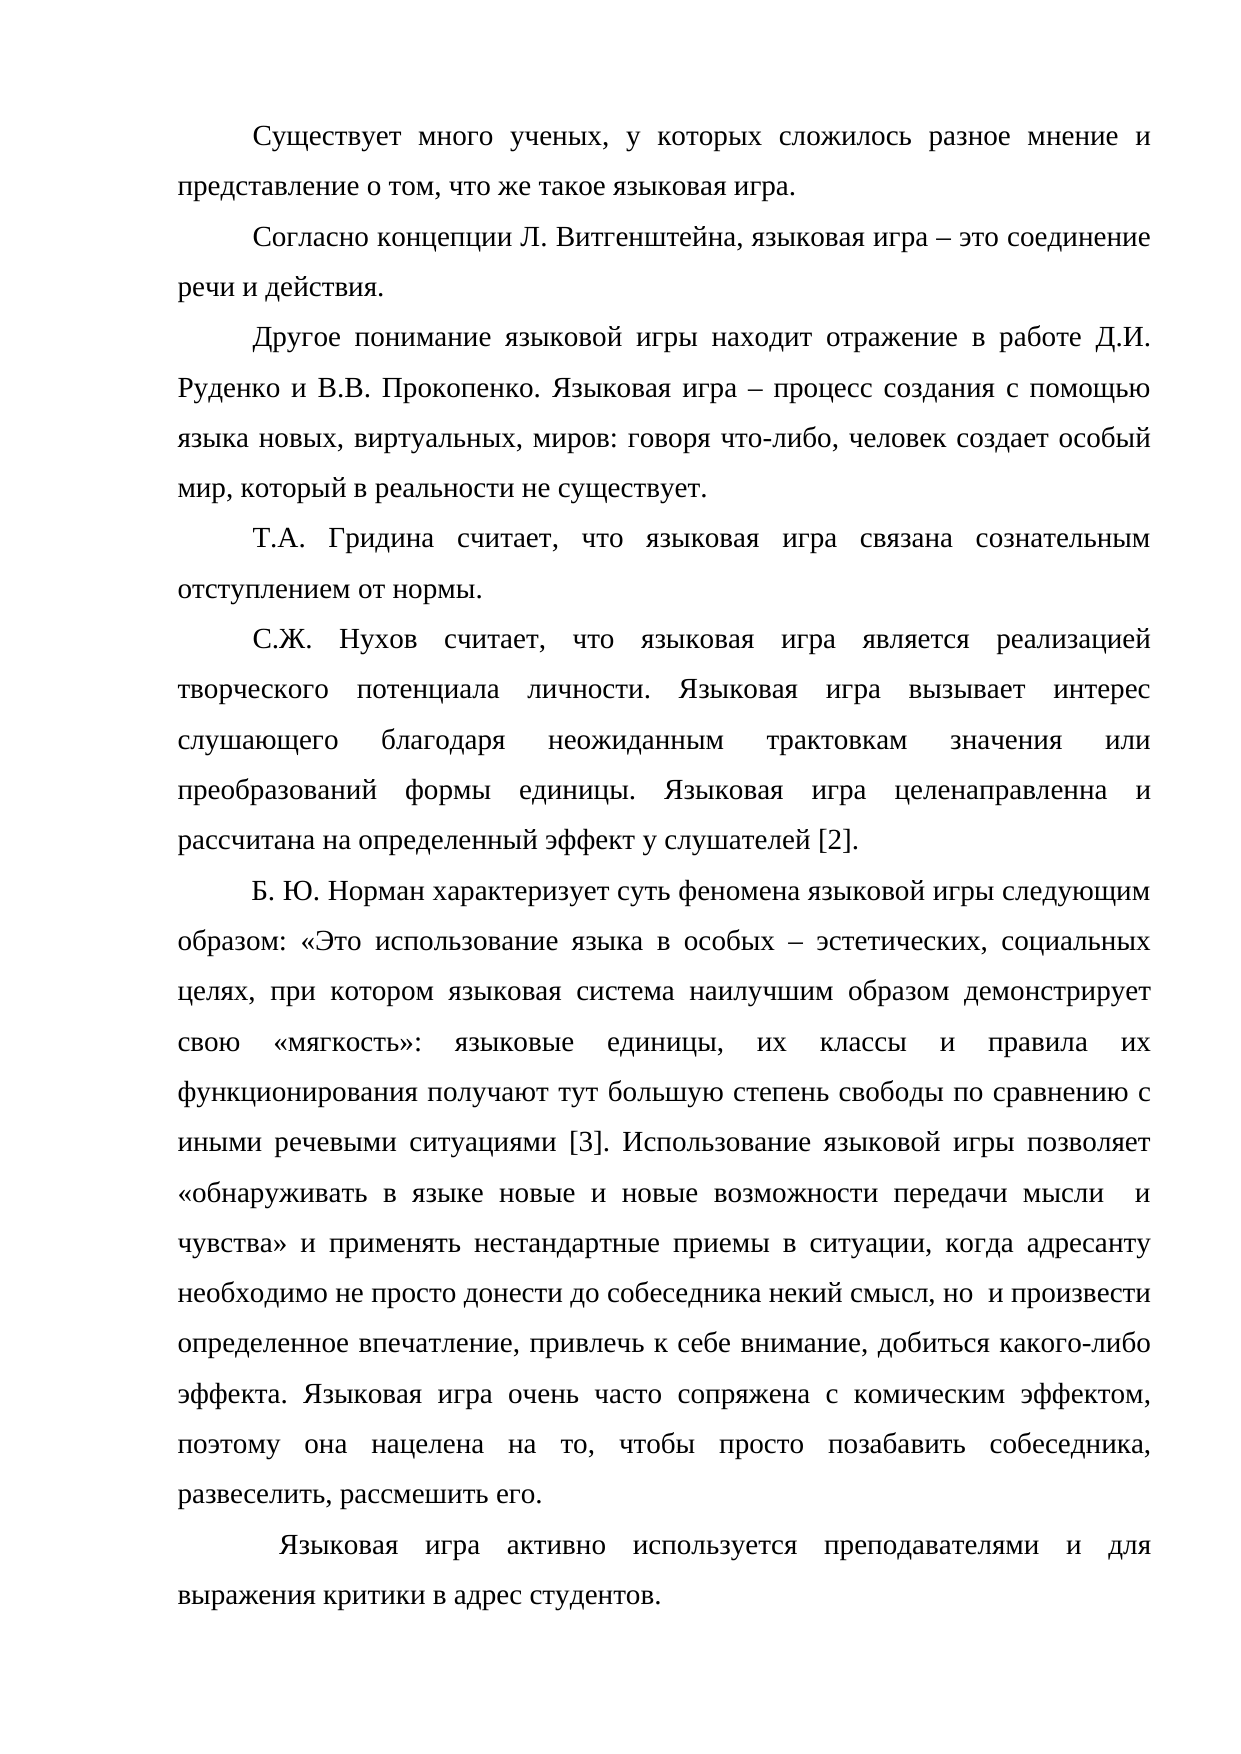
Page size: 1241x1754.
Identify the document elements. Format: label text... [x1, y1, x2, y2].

text Существует много ученых, у которых сложилось разное мнение и представление о том, что же такое языковая игра. [177, 118, 1152, 202]
text С.Ж. Нухов считает, что языковая игра является реализацией творческого потенциала личности. Языковая игра вызывает интерес слушающего благодаря неожиданным трактовкам значения или преобразований формы единицы. Языковая игра целенаправленна и рассчитана на определенный эффект у слушателей [2]. [177, 621, 1152, 856]
text Другое понимание языковой игры находит отражение в работе Д.И. Руденко и В.В. Прокопенко. Языковая игра – процесс создания с помощью языка новых, виртуальных, миров: говоря что-либо, человек создает особый мир, который в реальности не существует. [177, 319, 1152, 504]
text Согласно концепции Л. Витгенштейна, языковая игра – это соединение речи и действия. [177, 219, 1152, 303]
text Б. Ю. Норман характеризует суть феномена языковой игры следующим образом: «Это использование языка в особых – эстетических, социальных целях, при котором языковая система наилучшим образом демонстрирует свою «мягкость»: языковые единицы, их классы и правила их функционирования получают тут большую степень свободы по сравнению с иными речевыми ситуациями [3]. Использование языковой игры позволяет «обнаруживать в языке новые и новые возможности передачи мысли и чувства» и применять нестандартные приемы в ситуации, когда адресанту необходимо не просто донести до собеседника некий смысл, но и произвести определенное впечатление, привлечь к себе внимание, добиться какого-либо эффекта. Языковая игра очень часто сопряжена с комическим эффектом, поэтому она нацелена на то, чтобы просто позабавить собеседника, развеселить, рассмешить его. [177, 873, 1152, 1510]
text Т.А. Гридина считает, что языковая игра связана сознательным отступлением от нормы. [177, 521, 1152, 604]
text Языковая игра активно используется преподавателями и для выражения критики в адрес студентов. [177, 1527, 1152, 1611]
